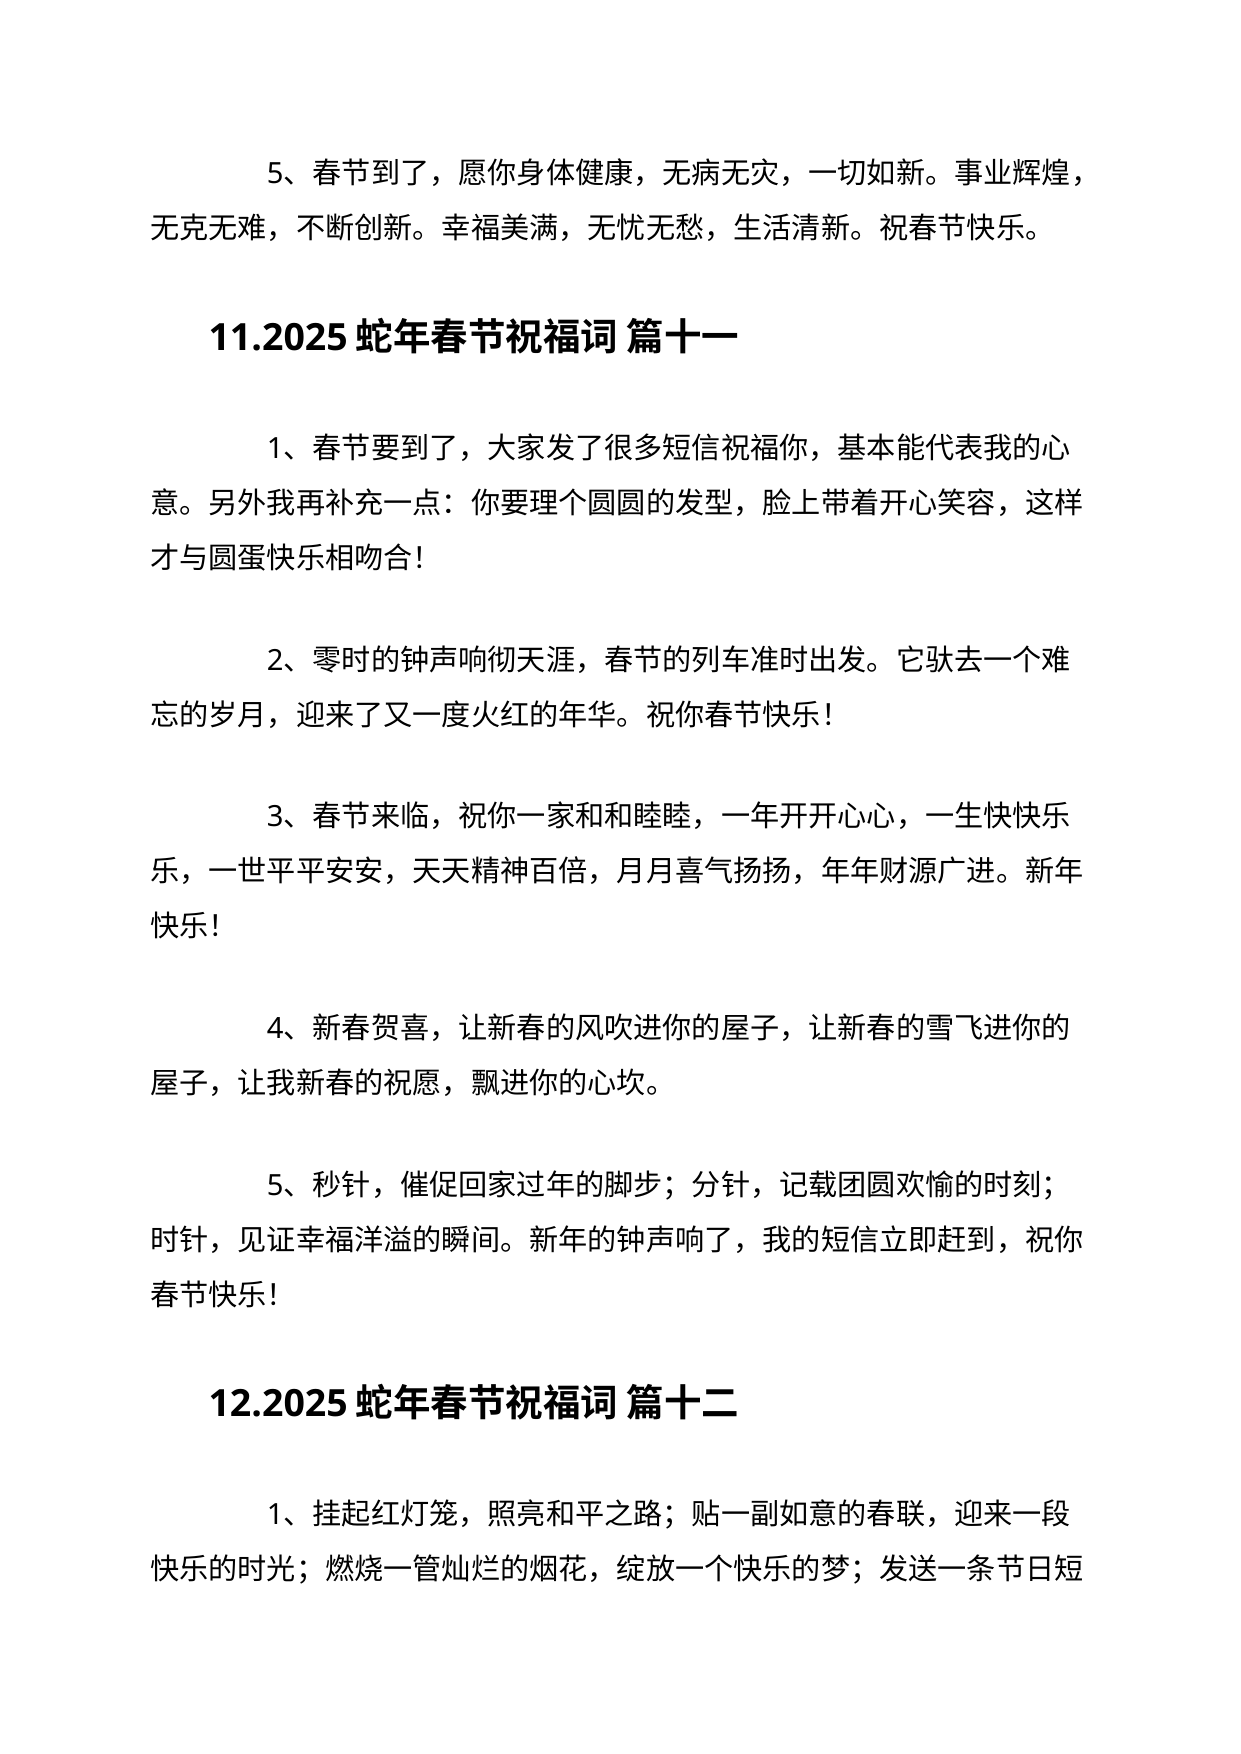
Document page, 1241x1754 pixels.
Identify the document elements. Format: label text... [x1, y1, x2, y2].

text 5、秒针，催促回家过年的脚步；分针，记载团圆欢愉的时刻；时针，见证幸福洋溢的瞬间。新年的钟声响了，我的短信立即赶到，祝你春节快乐！ [150, 1161, 1090, 1313]
text 2、零时的钟声响彻天涯，春节的列车准时出发。它驮去一个难忘的岁月，迎来了又一度火红的年华。祝你春节快乐！ [150, 636, 1090, 733]
text 1、春节要到了，大家发了很多短信祝福你，基本能代表我的心意。另外我再补充一点：你要理个圆圆的发型，脸上带着开心笑容，这样才与圆蛋快乐相吻合！ [150, 424, 1090, 577]
text 11.2025蛇年春节祝福词 篇十一 [150, 307, 1090, 361]
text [150, 1491, 1090, 1588]
text 5、春节到了，愿你身体健康，无病无灾，一切如新。事业辉煌，无克无难，不断创新。幸福美满，无忧无愁，生活清新。祝春节快乐。 [150, 150, 1090, 247]
text 12.2025蛇年春节祝福词 篇十二 [150, 1373, 1090, 1427]
text 3、春节来临，祝你一家和和睦睦，一年开开心心，一生快快乐乐，一世平平安安，天天精神百倍，月月喜气扬扬，年年财源广进。新年快乐！ [150, 793, 1090, 945]
text 4、新春贺喜，让新春的风吹进你的屋子，让新春的雪飞进你的屋子，让我新春的祝愿，飘进你的心坎。 [150, 1004, 1090, 1102]
